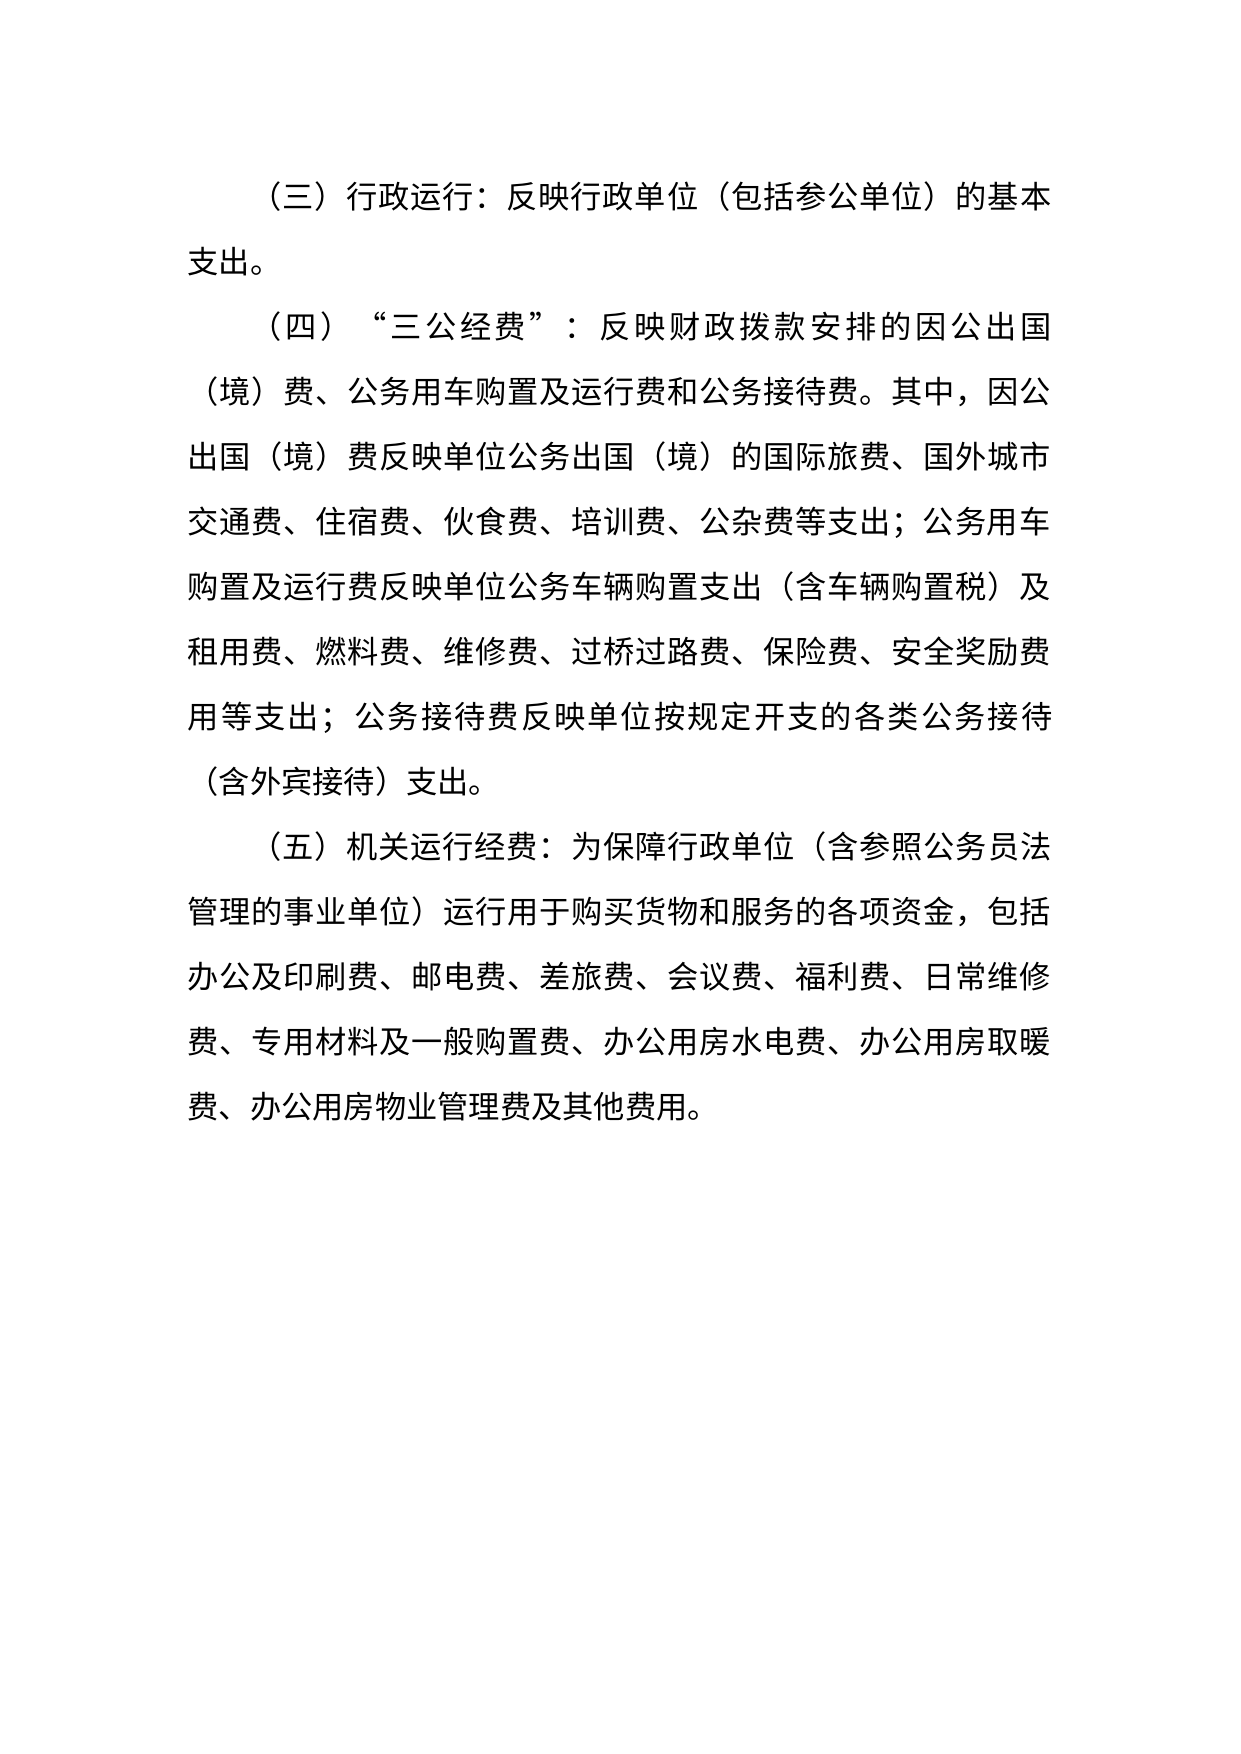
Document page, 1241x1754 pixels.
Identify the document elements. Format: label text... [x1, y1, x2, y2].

text （四）“三公经费”：反映财政拨款安排的因公出国（境）费、公务用车购置及运行费和公务接待费。其中，因公出国（境）费反映单位公务出国（境）的国际旅费、国外城市交通费、住宿费、伙食费、培训费、公杂费等支出；公务用车购置及运行费反映单位公务车辆购置支出（含车辆购置税）及租用费、燃料费、维修费、过桥过路费、保险费、安全奖励费用等支出；公务接待费反映单位按规定开支的各类公务接待（含外宾接待）支出。 [187, 292, 1053, 812]
text （五）机关运行经费：为保障行政单位（含参照公务员法管理的事业单位）运行用于购买货物和服务的各项资金，包括办公及印刷费、邮电费、差旅费、会议费、福利费、日常维修费、专用材料及一般购置费、办公用房水电费、办公用房取暖费、办公用房物业管理费及其他费用。 [187, 812, 1053, 1137]
text （三）行政运行：反映行政单位（包括参公单位）的基本支出。 [187, 162, 1053, 292]
